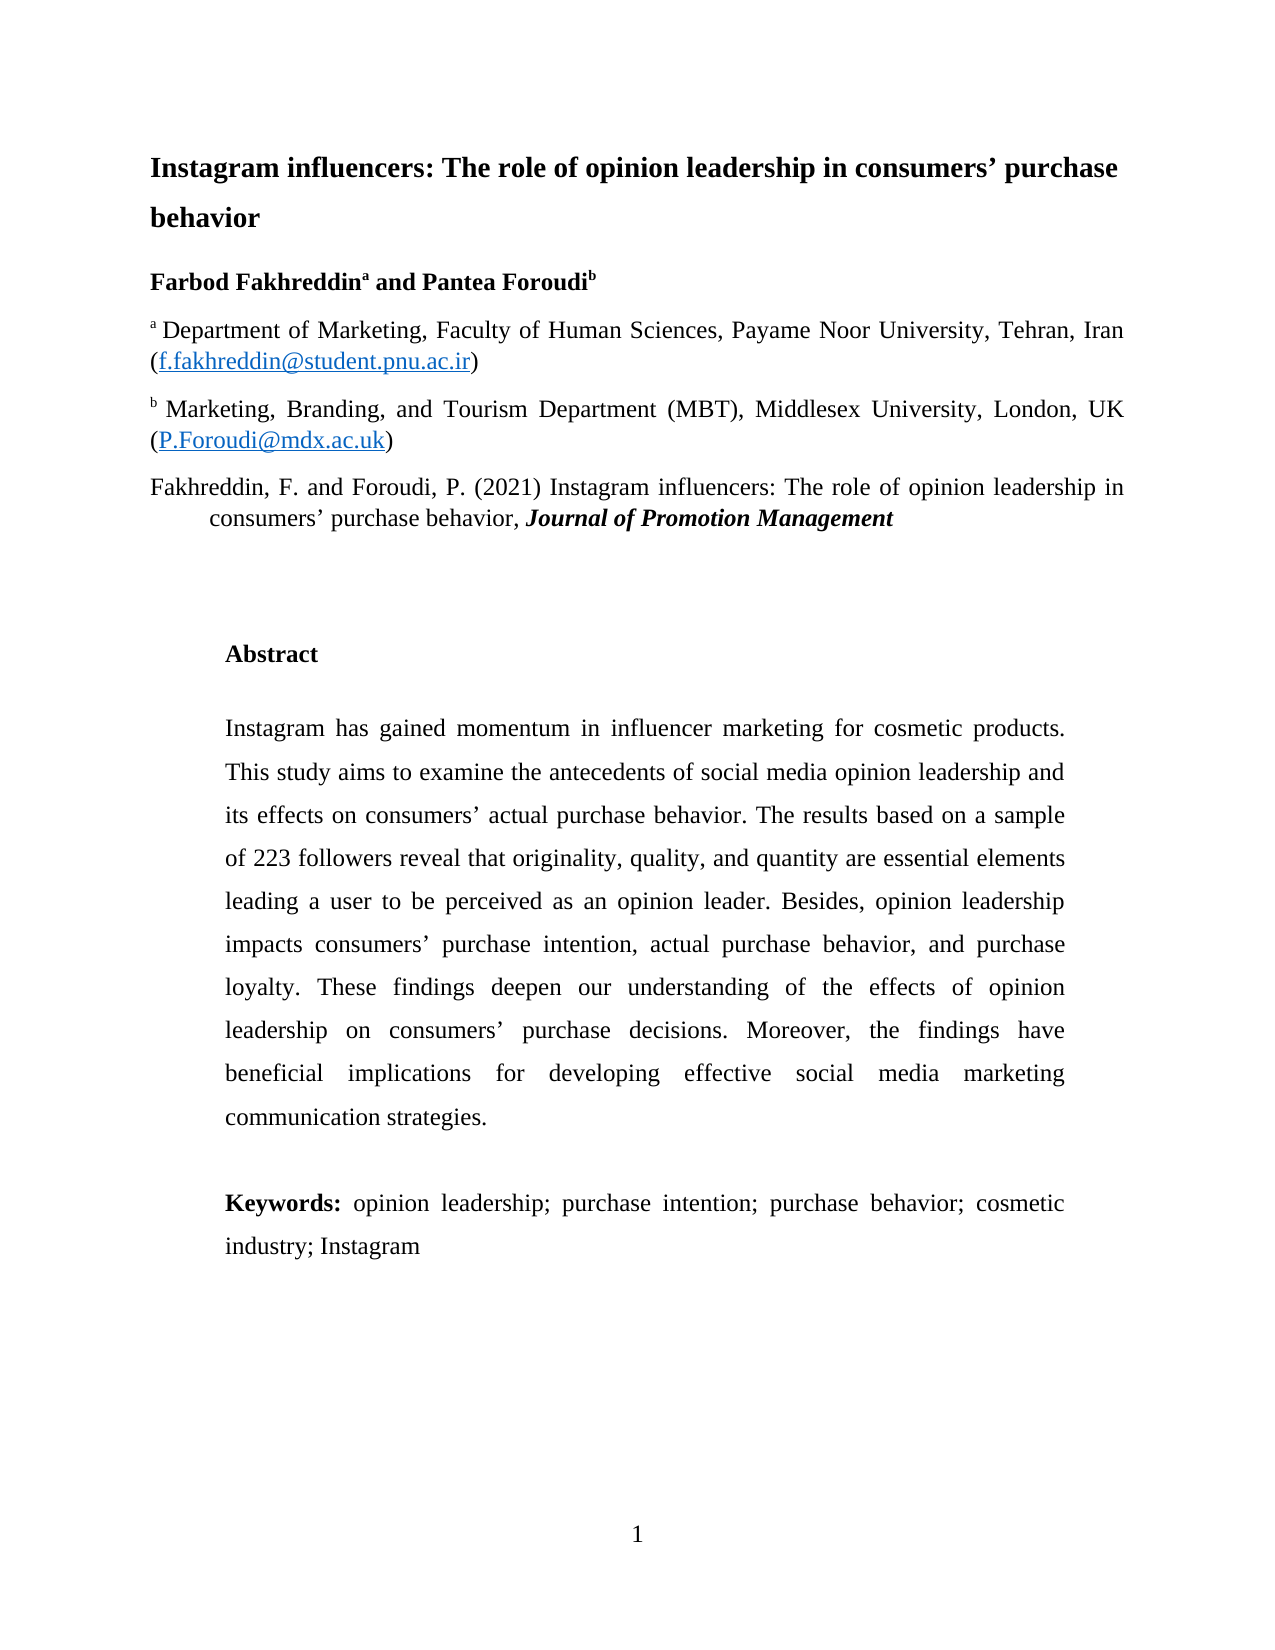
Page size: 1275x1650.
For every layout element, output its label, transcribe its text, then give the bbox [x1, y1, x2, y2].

text Fakhreddin, F. and Foroudi, P. (2021) Instagram influencers: The role of opinion leadership in consumers’ purchase behavior, Journal of Promotion Management [150, 472, 1125, 532]
text a Department of Marketing, Faculty of Human Sciences, Payame Noor University, Tehran, Iran (f.fakhreddin@student.pnu.ac.ir) [150, 315, 1125, 375]
text Instagram has gained momentum in influencer marketing for cosmetic products. This study aims to examine the antecedents of social media opinion leadership and its effects on consumers’ actual purchase behavior. The results based on a sample of 223 followers reveal that originality, quality, and quantity are essential elements leading a user to be perceived as an opinion leader. Besides, opinion leadership impacts consumers’ purchase intention, actual purchase behavior, and purchase loyalty. These findings deepen our understanding of the effects of opinion leadership on consumers’ purchase decisions. Moreover, the findings have beneficial implications for developing effective social media marketing communication strategies. [225, 713, 1066, 1130]
text Instagram influencers: The role of opinion leadership in consumers’ purchase behavior [150, 150, 1125, 234]
text Keywords: opinion leadership; purchase intention; purchase behavior; cosmetic industry; Instagram [225, 1188, 1066, 1260]
subtitle Abstract [225, 639, 1066, 668]
text Farbod Fakhreddina and Pantea Foroudib [150, 267, 1125, 296]
text b Marketing, Branding, and Tourism Department (MBT), Middlesex University, London, UK (P.Foroudi@mdx.ac.uk) [150, 394, 1125, 453]
